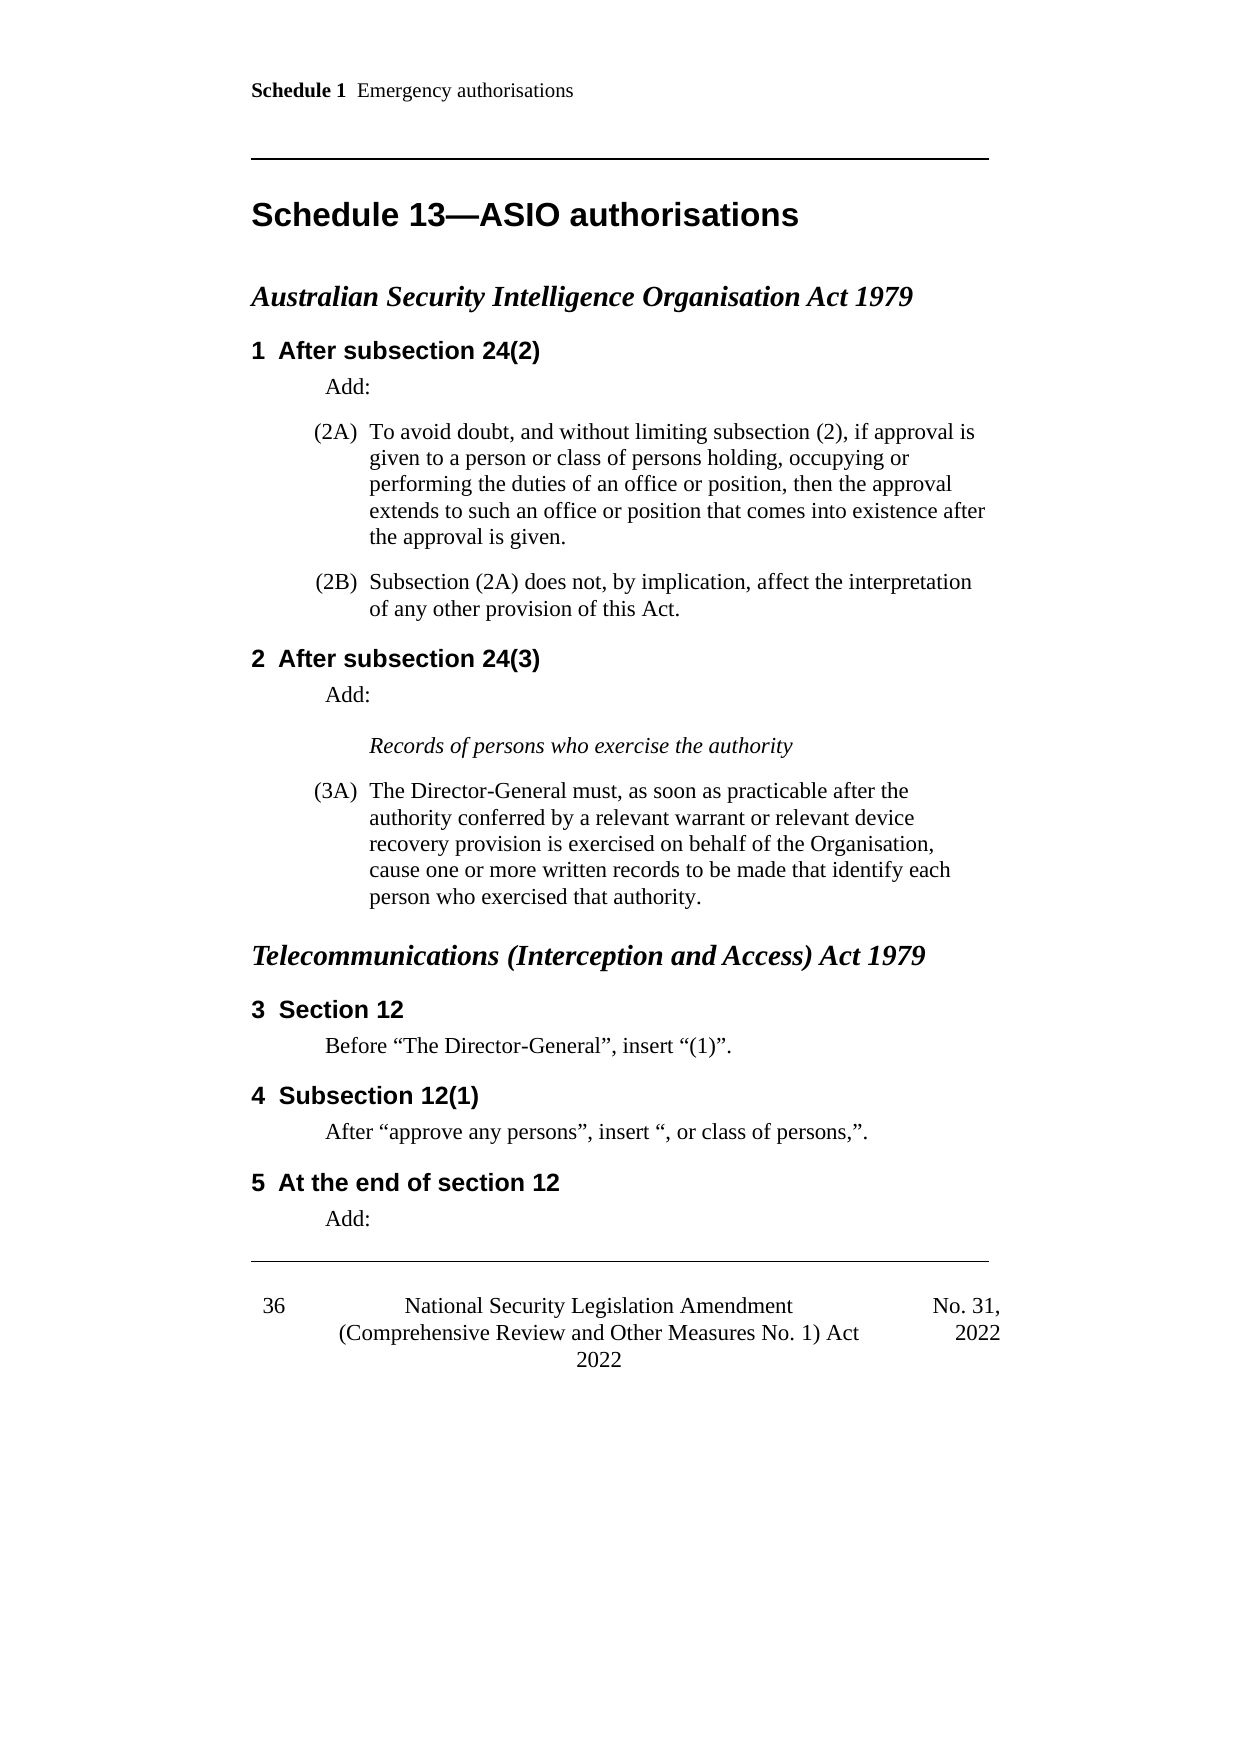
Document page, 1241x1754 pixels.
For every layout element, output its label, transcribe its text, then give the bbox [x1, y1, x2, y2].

text (2B) Subsection (2A) does not, by implication, affect the interpretation of any other provision of this Act. [251, 568, 989, 621]
text (2A) To avoid doubt, and without limiting subsection (2), if approval is given to a person or class of persons holding, occupying or performing the duties of an office or position, then the approval extends to such an office or position that comes into existence after the approval is given. [251, 418, 989, 549]
text Schedule 13—ASIO authorisations [251, 195, 989, 233]
text Records of persons who exercise the authority [369, 732, 989, 759]
text Add: [325, 681, 989, 707]
text 5 At the end of section 12 [251, 1168, 989, 1196]
text Before “The Director-General”, insert “(1)”. [325, 1032, 989, 1058]
text Australian Security Intelligence Organisation Act 1979 [251, 279, 989, 313]
text 4 Subsection 12(1) [251, 1081, 989, 1110]
text Telecommunications (Interception and Access) Act 1979 [251, 938, 989, 972]
text Add: [325, 373, 989, 399]
text 1 After subsection 24(2) [251, 336, 989, 364]
text 3 Section 12 [251, 995, 989, 1024]
text 2 After subsection 24(3) [251, 644, 989, 673]
text Add: [325, 1205, 989, 1231]
text (3A) The Director-General must, as soon as practicable after the authority conferred by a relevant warrant or relevant device recovery provision is exercised on behalf of the Organisation, cause one or more written records to be made that identify each person who exercised that authority. [251, 777, 989, 909]
text After “approve any persons”, insert “, or class of persons,”. [325, 1118, 989, 1145]
